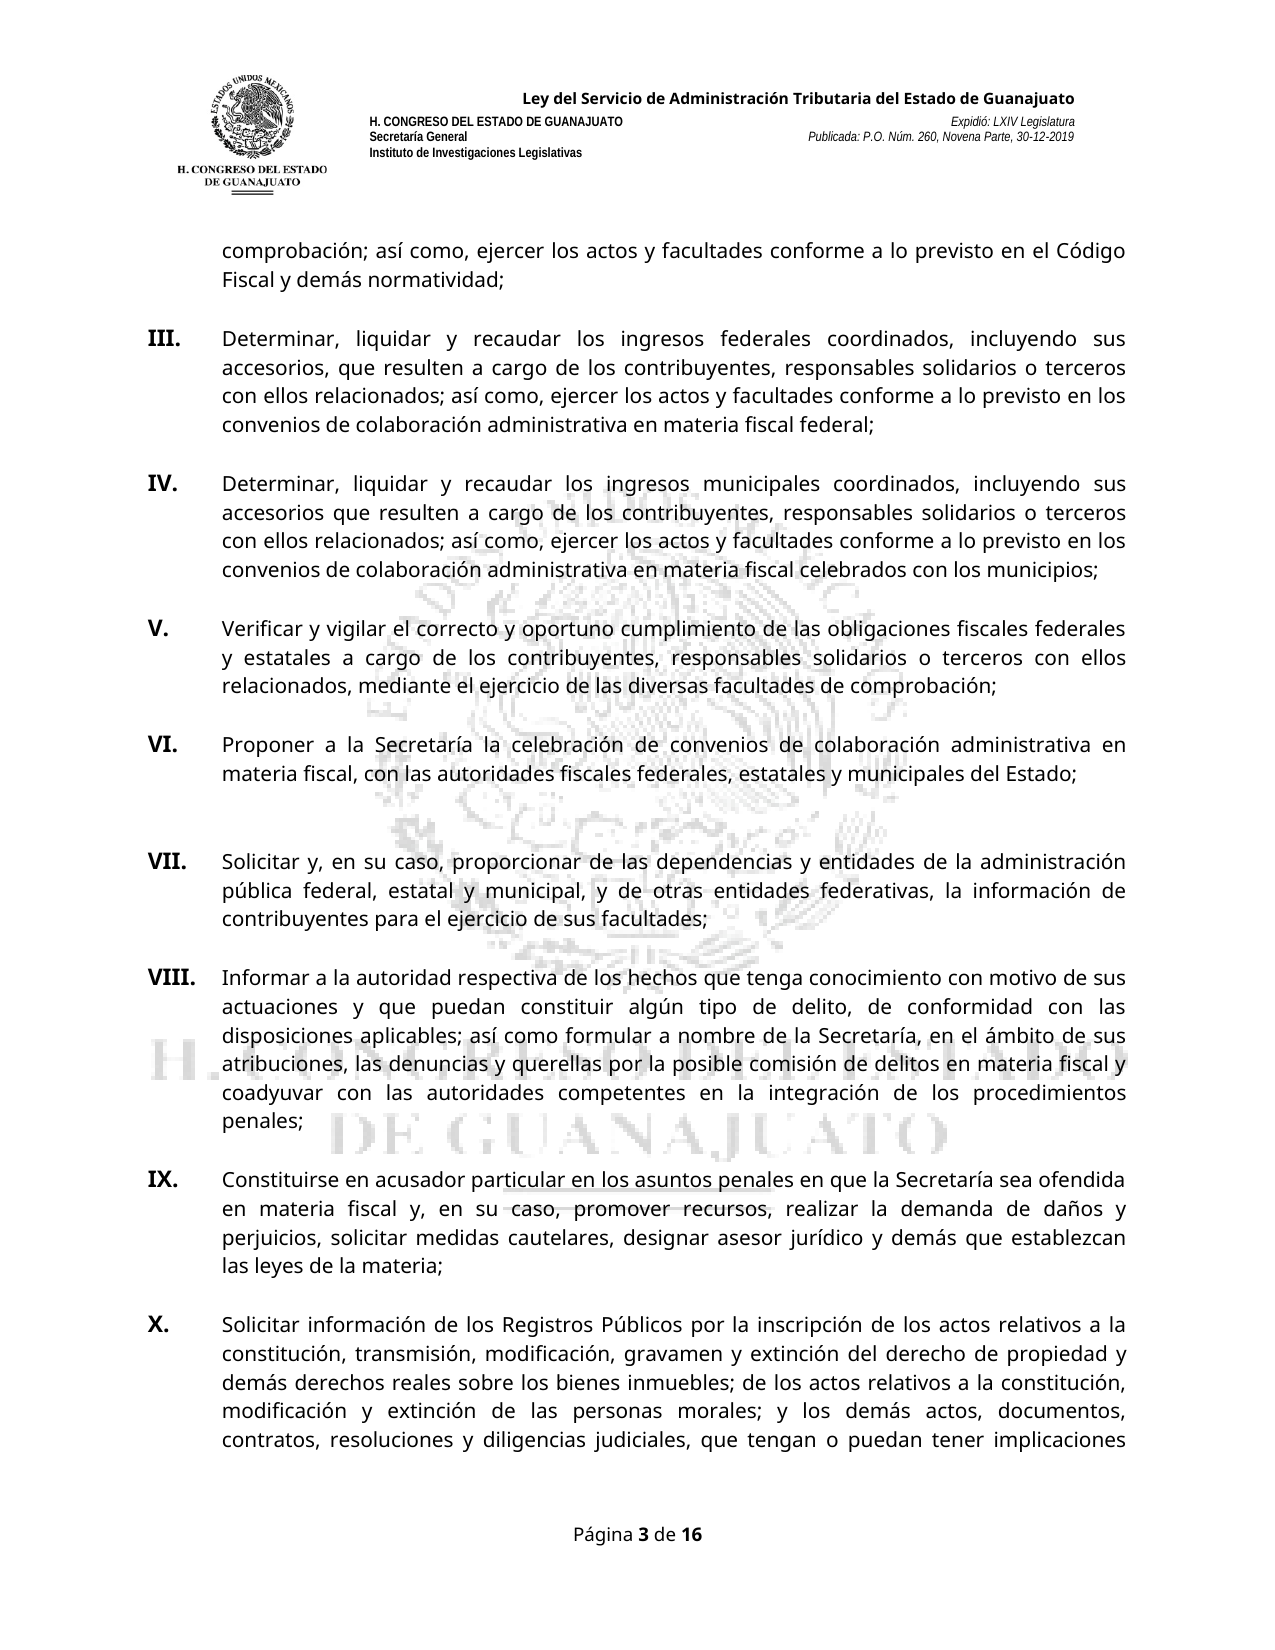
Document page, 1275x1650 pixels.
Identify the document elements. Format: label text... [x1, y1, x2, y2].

picture [177, 75, 327, 201]
list Solicitar y, en su caso, proporcionar de las dependencias y entidades de la administración pública federal, estatal y municipal, y de otras entidades federativas, la información de contribuyentes para el ejercicio de sus facultades; [148, 845, 1127, 933]
list Determinar, liquidar y recaudar los ingresos federales coordinados, incluyendo sus accesorios, que resulten a cargo de los contribuyentes, responsables solidarios o terceros con ellos relacionados; así como, ejercer los actos y facultades conforme a lo previsto en los convenios de colaboración administrativa en materia fiscal federal; [148, 322, 1127, 438]
list Informar a la autoridad respectiva de los hechos que tenga conocimiento con motivo de sus actuaciones y que puedan constituir algún tipo de delito, de conformidad con las disposiciones aplicables; así como formular a nombre de la Secretaría, en el ámbito de sus atribuciones, las denuncias y querellas por la posible comisión de delitos en materia fiscal y coadyuvar con las autoridades competentes en la integración de los procedimientos penales; [148, 961, 1127, 1135]
list Proponer a la Secretaría la celebración de convenios de colaboración administrativa en materia fiscal, con las autoridades fiscales federales, estatales y municipales del Estado; [148, 728, 1127, 788]
list Determinar, liquidar y recaudar los ingresos municipales coordinados, incluyendo sus accesorios que resulten a cargo de los contribuyentes, responsables solidarios o terceros con ellos relacionados; así como, ejercer los actos y facultades conforme a lo previsto en los convenios de colaboración administrativa en materia fiscal celebrados con los municipios; [148, 467, 1127, 583]
list Verificar y vigilar el correcto y oportuno cumplimiento de las obligaciones fiscales federales y estatales a cargo de los contribuyentes, responsables solidarios o terceros con ellos relacionados, mediante el ejercicio de las diversas facultades de comprobación; [148, 612, 1127, 700]
list Constituirse en acusador particular en los asuntos penales en que la Secretaría sea ofendida en materia fiscal y, en su caso, promover recursos, realizar la demanda de daños y perjuicios, solicitar medidas cautelares, designar asesor jurídico y demás que establezcan las leyes de la materia; [148, 1163, 1127, 1280]
